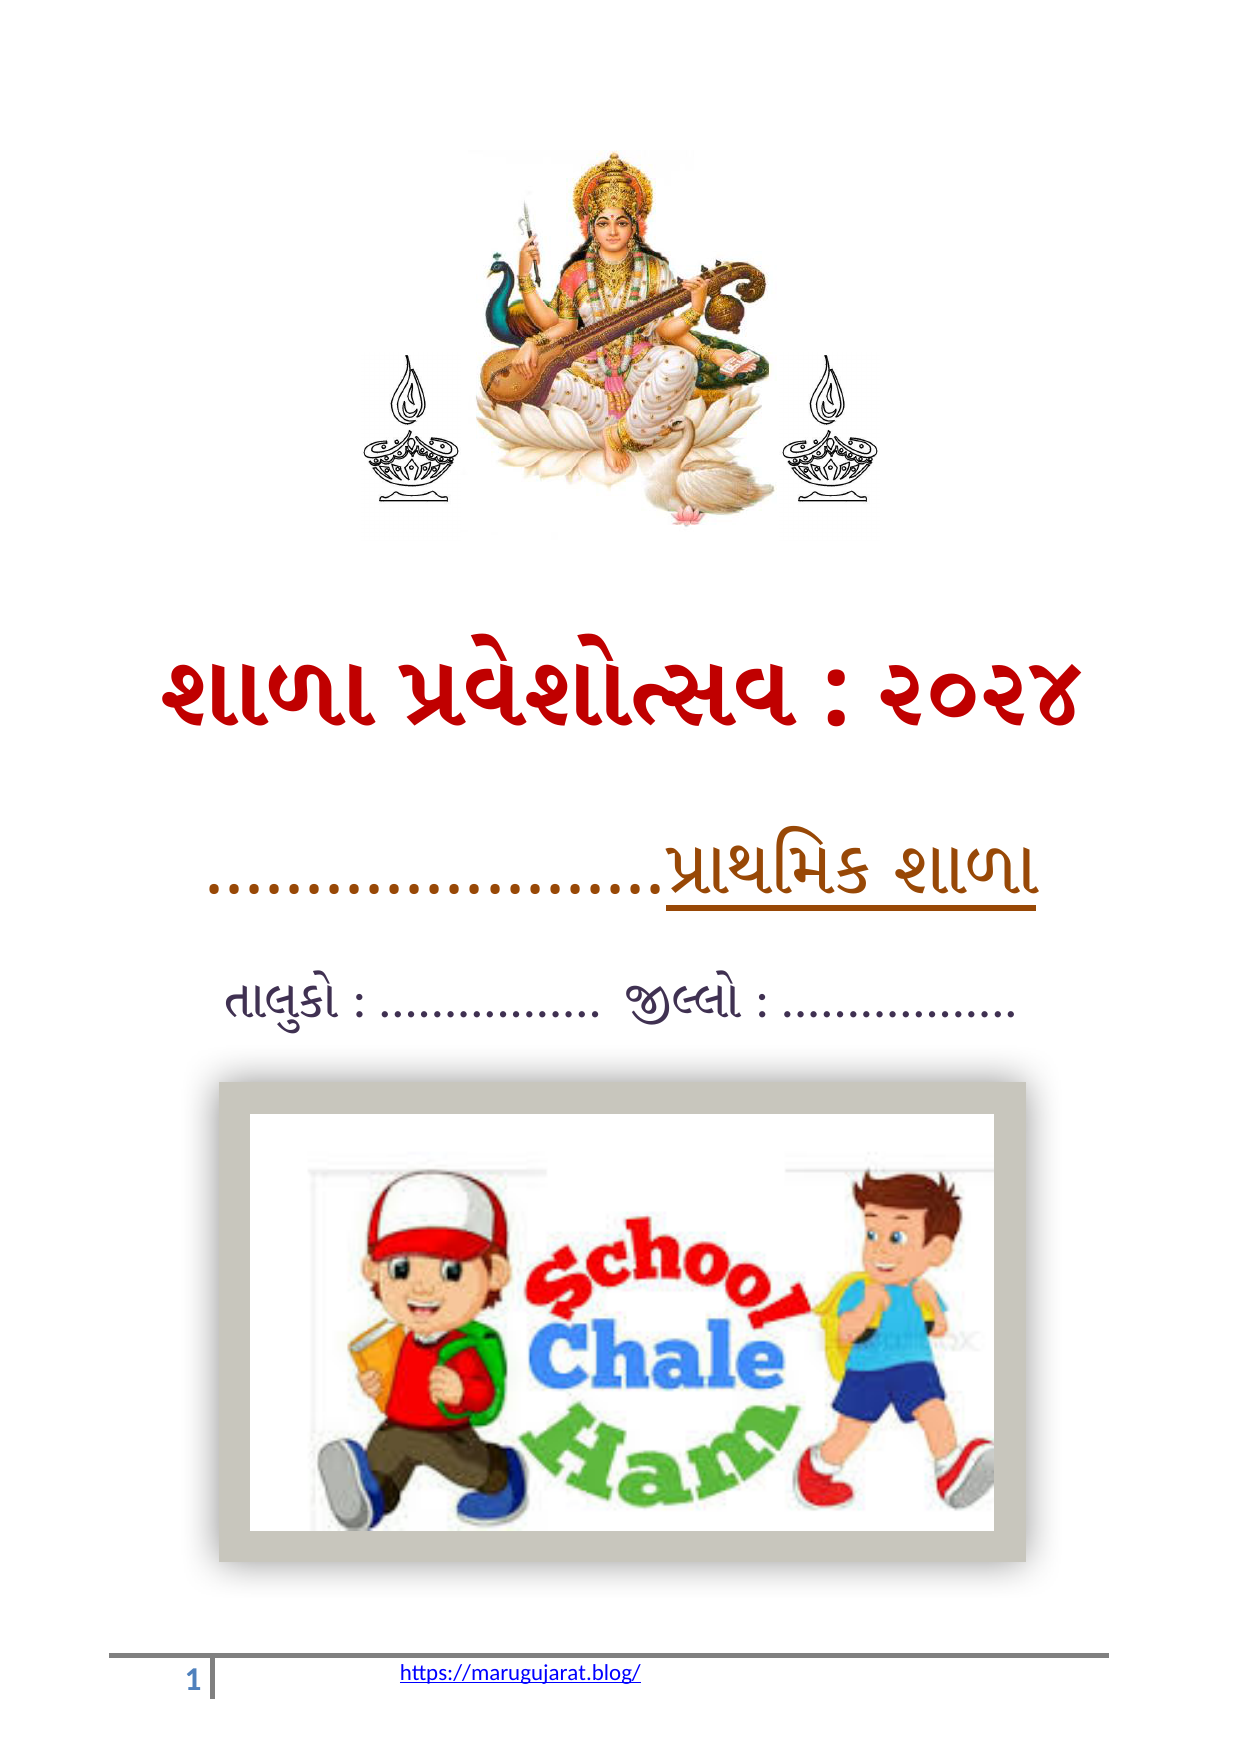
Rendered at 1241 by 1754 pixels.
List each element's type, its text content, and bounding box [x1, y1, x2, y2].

picture [250, 1114, 994, 1531]
text તાલુકો : ................. જીલ્લો : .................. [120, 965, 1120, 1041]
text .......................પ્રાથમિક શાળા [120, 813, 1120, 927]
text શાળા પ્રવેશોત્સવ : ૨૦૨૪ [120, 618, 1120, 770]
